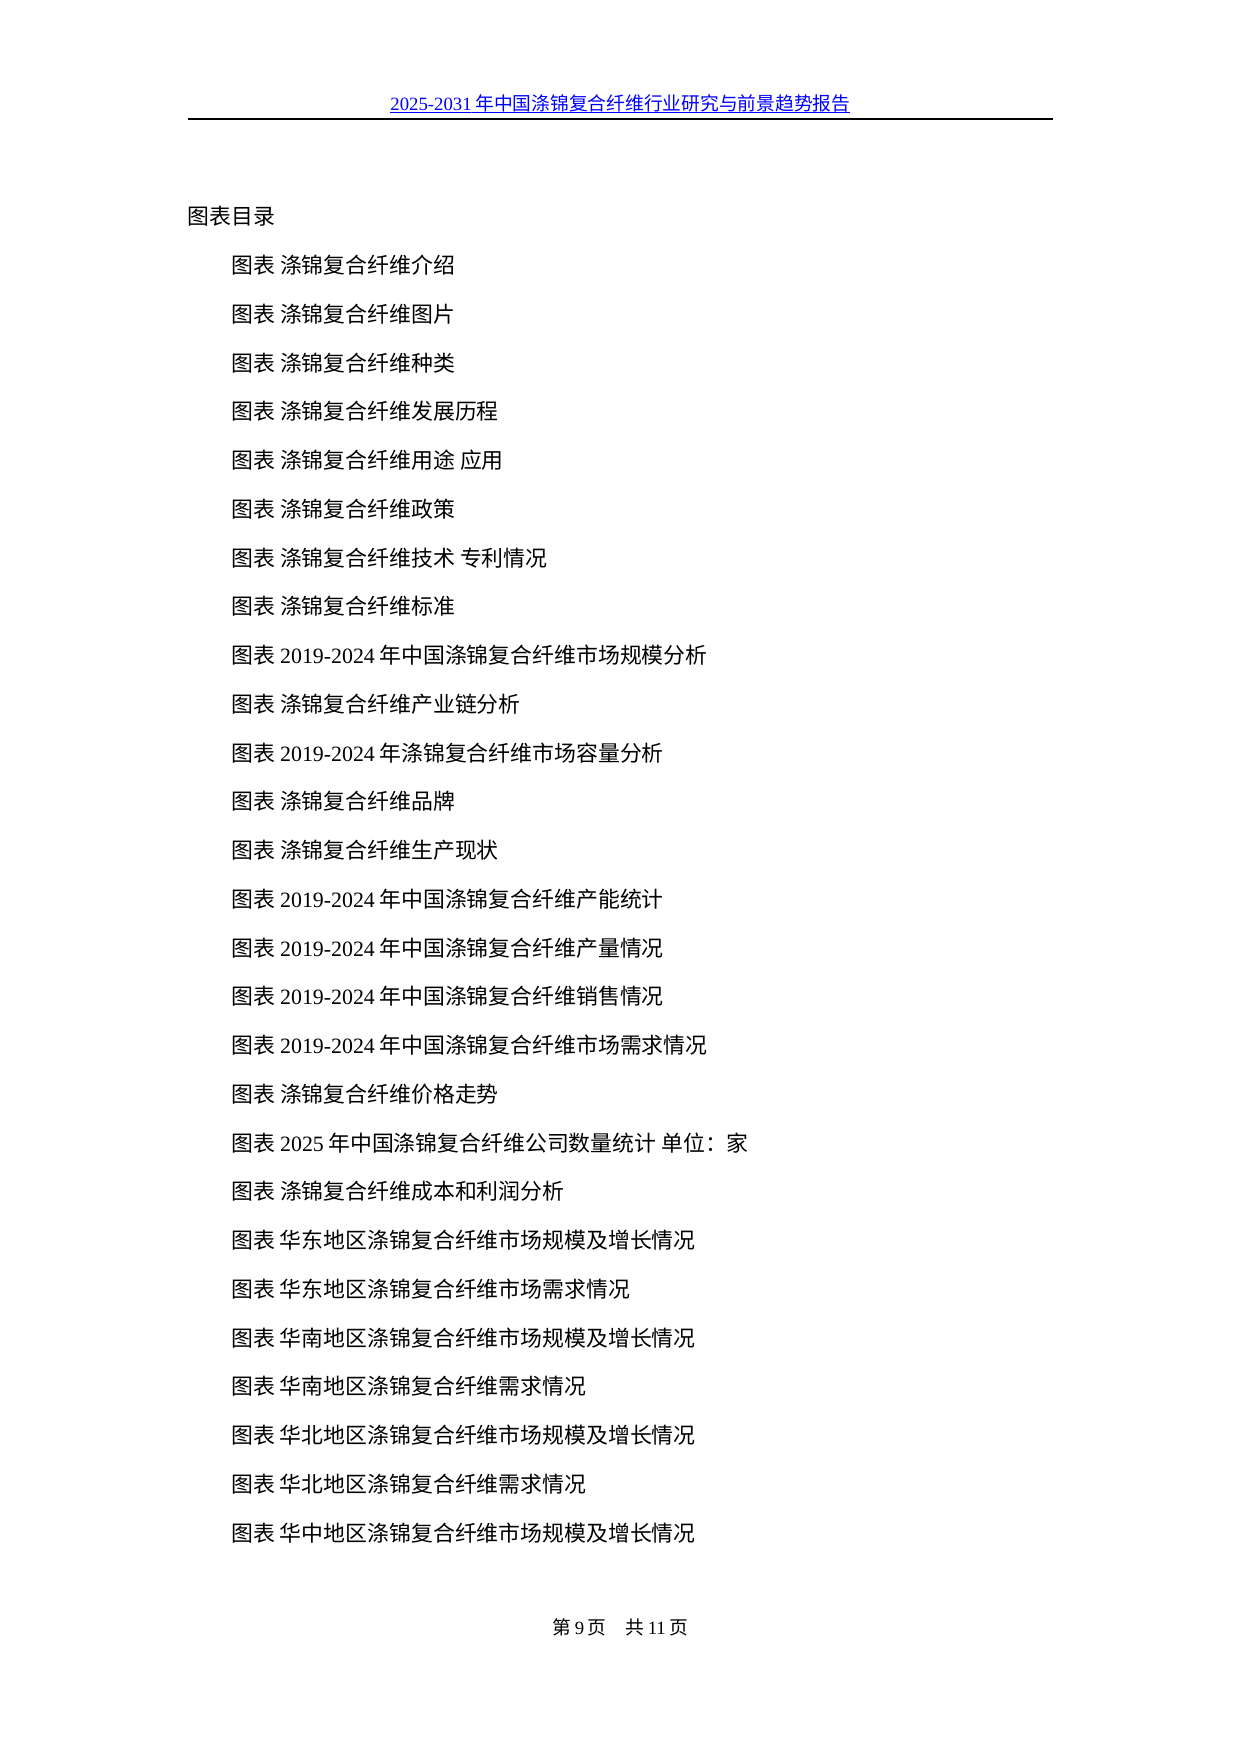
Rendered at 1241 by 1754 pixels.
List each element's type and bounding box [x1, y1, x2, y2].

text [187, 150, 1053, 1548]
